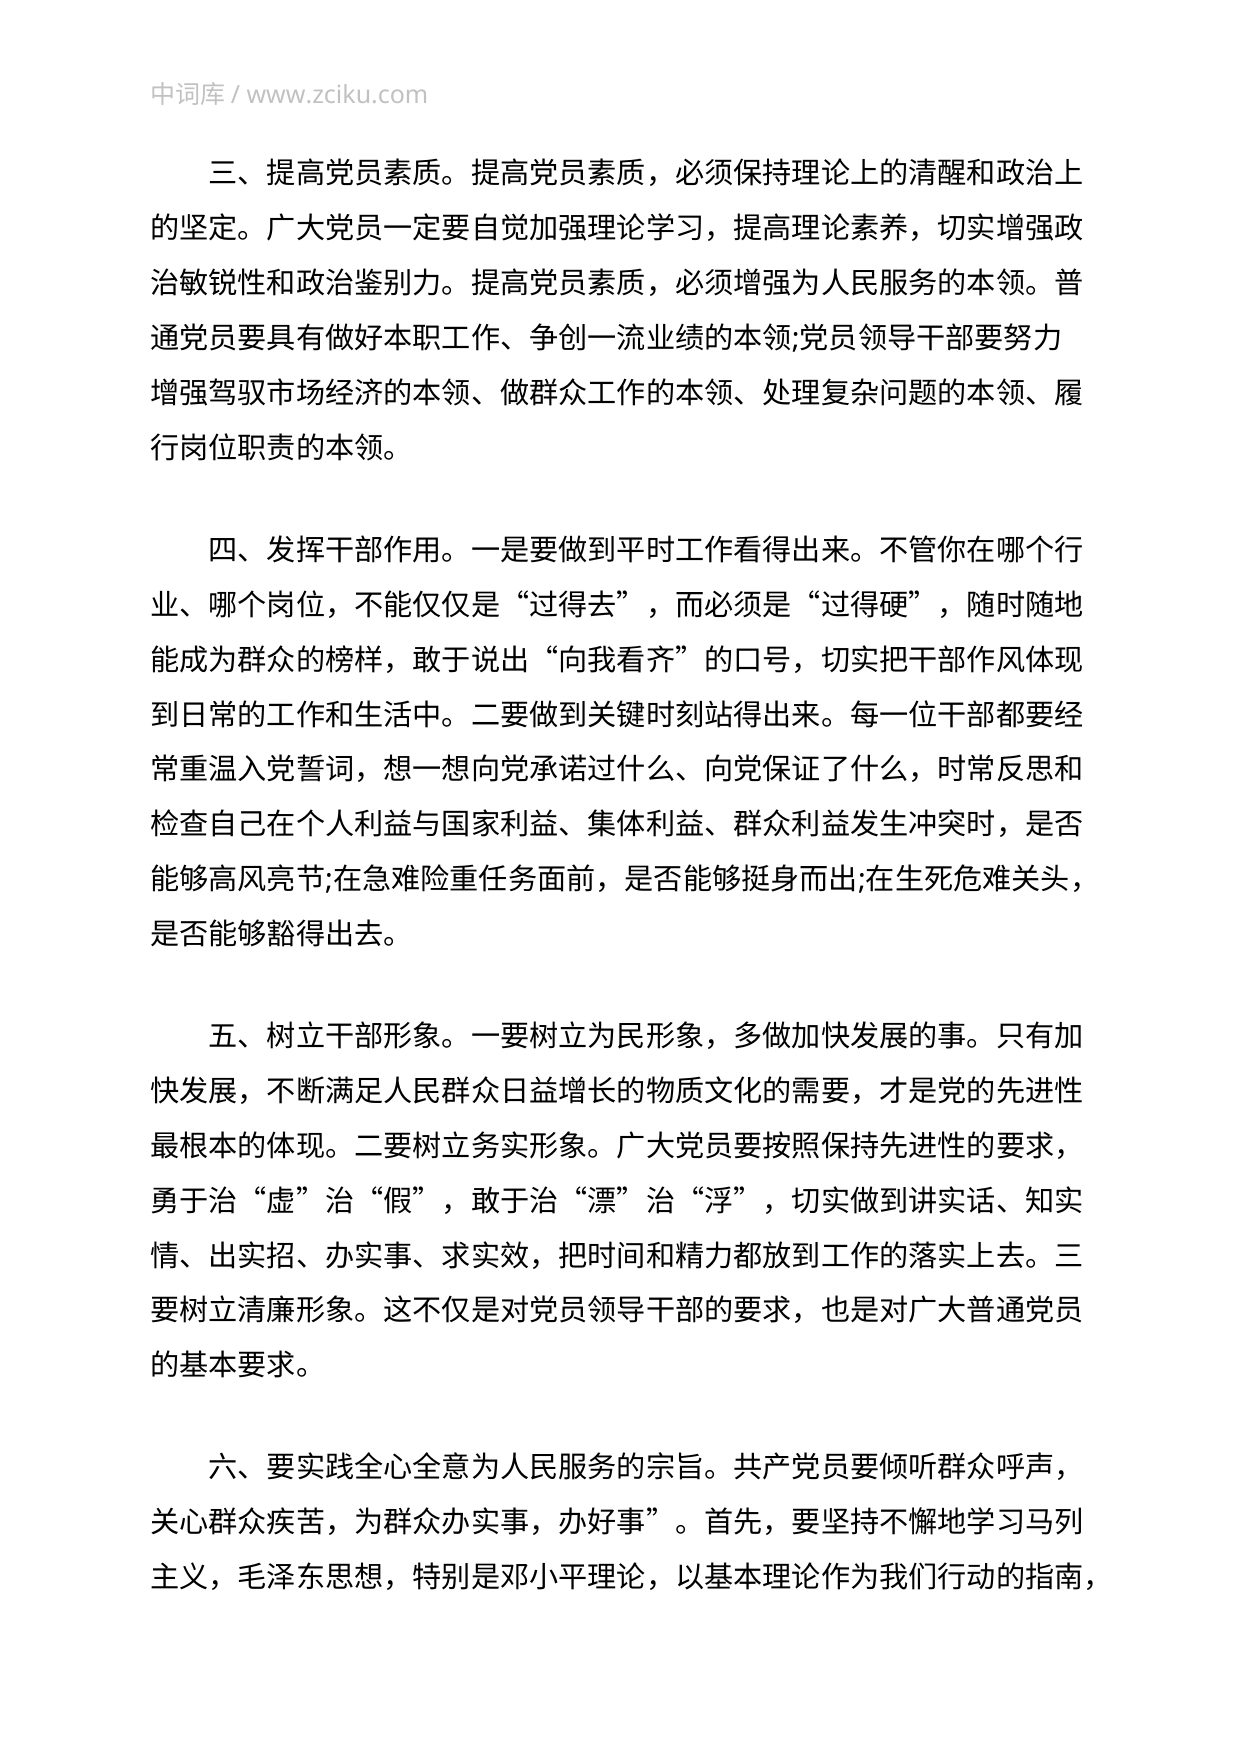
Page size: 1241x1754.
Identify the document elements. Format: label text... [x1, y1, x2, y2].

text 四、发挥干部作用。一是要做到平时工作看得出来。不管你在哪个行业、哪个岗位，不能仅仅是“过得去”，而必须是“过得硬”，随时随地能成为群众的榜样，敢于说出“向我看齐”的口号，切实把干部作风体现到日常的工作和生活中。二要做到关键时刻站得出来。每一位干部都要经常重温入党誓词，想一想向党承诺过什么、向党保证了什么，时常反思和检查自己在个人利益与国家利益、集体利益、群众利益发生冲突时，是否能够高风亮节;在急难险重任务面前，是否能够挺身而出;在生死危难关头，是否能够豁得出去。 [150, 526, 1090, 953]
text 三、提高党员素质。提高党员素质，必须保持理论上的清醒和政治上的坚定。广大党员一定要自觉加强理论学习，提高理论素养，切实增强政治敏锐性和政治鉴别力。提高党员素质，必须增强为人民服务的本领。普通党员要具有做好本职工作、争创一流业绩的本领;党员领导干部要努力增强驾驭市场经济的本领、做群众工作的本领、处理复杂问题的本领、履行岗位职责的本领。 [150, 150, 1090, 467]
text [150, 1444, 1090, 1596]
text 五、树立干部形象。一要树立为民形象，多做加快发展的事。只有加快发展，不断满足人民群众日益增长的物质文化的需要，才是党的先进性最根本的体现。二要树立务实形象。广大党员要按照保持先进性的要求，勇于治“虚”治“假”，敢于治“漂”治“浮”，切实做到讲实话、知实情、出实招、办实事、求实效，把时间和精力都放到工作的落实上去。三要树立清廉形象。这不仅是对党员领导干部的要求，也是对广大普通党员的基本要求。 [150, 1012, 1090, 1384]
